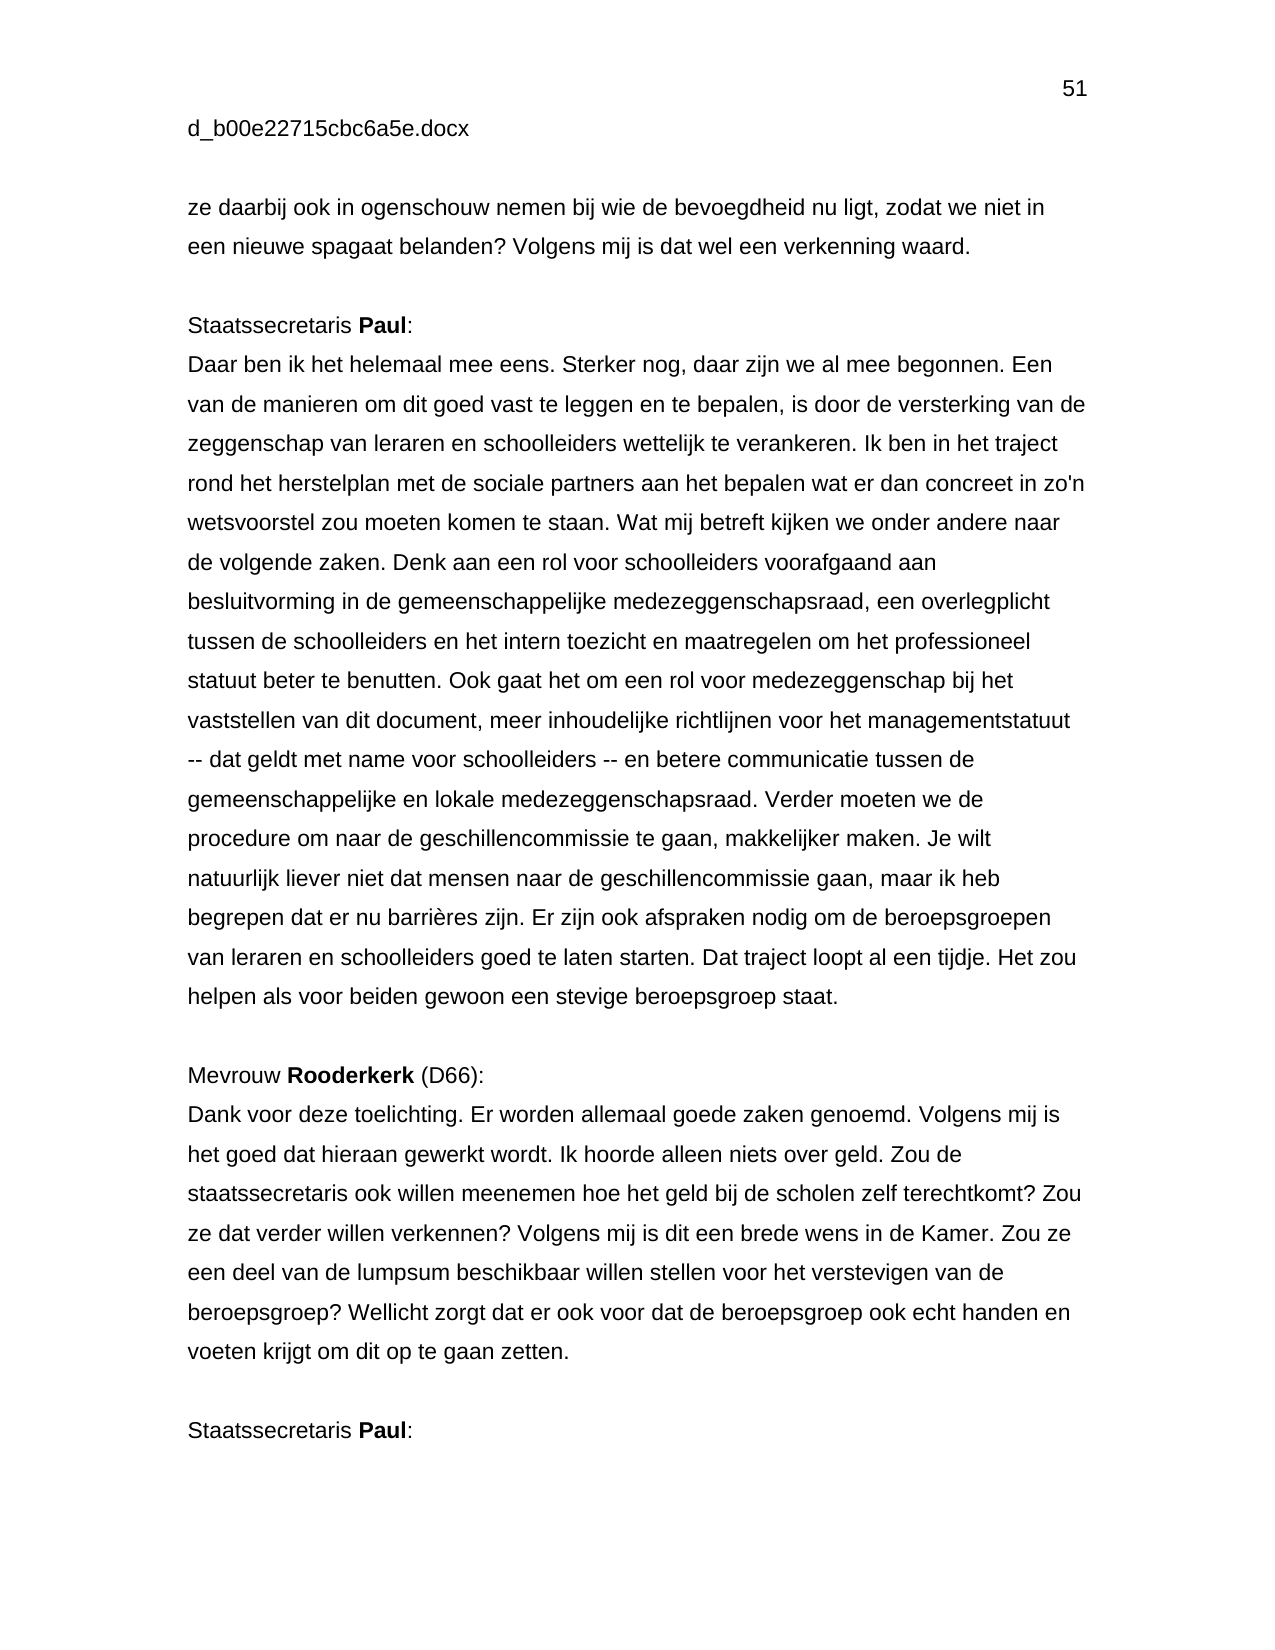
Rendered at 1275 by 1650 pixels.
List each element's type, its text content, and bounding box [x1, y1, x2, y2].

text Mevrouw Rooderkerk (D66): [187, 1062, 1087, 1088]
text Staatssecretaris Paul: [187, 312, 1087, 338]
text Daar ben ik het helemaal mee eens. Sterker nog, daar zijn we al mee begonnen. Een van de manieren om dit goed vast te leggen en te bepalen, is door de versterking van de zeggenschap van leraren en schoolleiders wettelijk te verankeren. Ik ben in het traject rond het herstelplan met de sociale partners aan het bepalen wat er dan concreet in zo'n wetsvoorstel zou moeten komen te staan. Wat mij betreft kijken we onder andere naar de volgende zaken. Denk aan een rol voor schoolleiders voorafgaand aan besluitvorming in de gemeenschappelijke medezeggenschapsraad, een overlegplicht tussen de schoolleiders en het intern toezicht en maatregelen om het professioneel statuut beter te benutten. Ook gaat het om een rol voor medezeggenschap bij het vaststellen van dit document, meer inhoudelijke richtlijnen voor het managementstatuut -- dat geldt met name voor schoolleiders -- en betere communicatie tussen de gemeenschappelijke en lokale medezeggenschapsraad. Verder moeten we de procedure om naar de geschillencommissie te gaan, makkelijker maken. Je wilt natuurlijk liever niet dat mensen naar de geschillencommissie gaan, maar ik heb begrepen dat er nu barrières zijn. Er zijn ook afspraken nodig om de beroepsgroepen van leraren en schoolleiders goed te laten starten. Dat traject loopt al een tijdje. Het zou helpen als voor beiden gewoon een stevige beroepsgroep staat. [187, 351, 1087, 1009]
text Dank voor deze toelichting. Er worden allemaal goede zaken genoemd. Volgens mij is het goed dat hieraan gewerkt wordt. Ik hoorde alleen niets over geld. Zou de staatssecretaris ook willen meenemen hoe het geld bij de scholen zelf terechtkomt? Zou ze dat verder willen verkennen? Volgens mij is dit een brede wens in de Kamer. Zou ze een deel van de lumpsum beschikbaar willen stellen voor het verstevigen van de beroepsgroep? Wellicht zorgt dat er ook voor dat de beroepsgroep ook echt handen en voeten krijgt om dit op te gaan zetten. [187, 1101, 1087, 1365]
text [187, 193, 1087, 259]
text Staatssecretaris Paul: [187, 1417, 1087, 1444]
